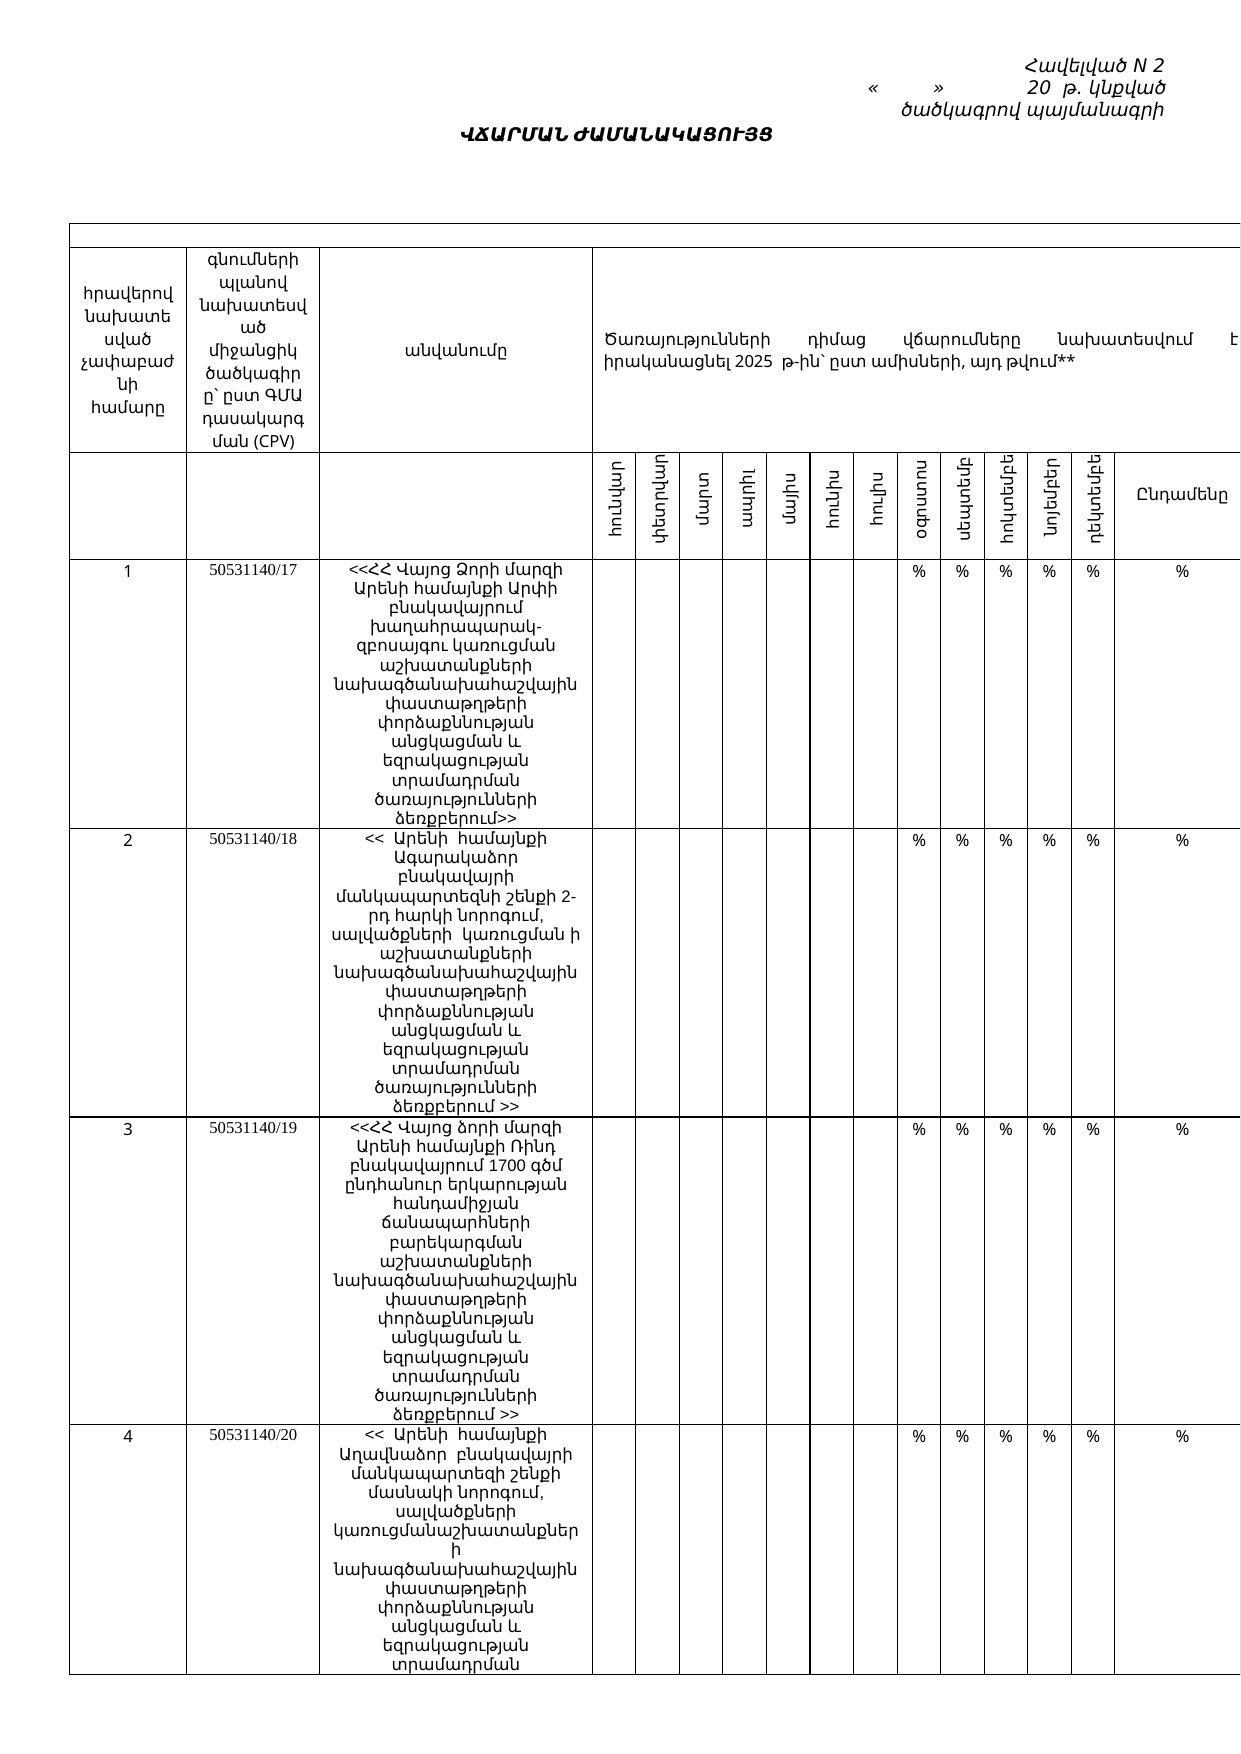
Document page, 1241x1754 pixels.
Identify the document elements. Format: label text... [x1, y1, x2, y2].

table_cell % [941, 1118, 984, 1424]
text Հավելված N 2 [69, 56, 1167, 77]
table_cell մարտ [680, 453, 722, 558]
table_cell % [1028, 1118, 1071, 1424]
table_cell հուլիս [854, 453, 897, 558]
table_cell 1 [70, 560, 186, 828]
table_cell <<ՀՀ Վայոց Ձորի մարզի Արենի համայնքի Արփի բնակավայրում խաղահրապարակ-զբոսայգու կառուցման աշխատանքների նախագծանախահաշվային փաստաթղթերի փորձաքննության անցկացման և եզրակացության տրամադրման ծառայությունների ձեռքբերում>> [320, 560, 592, 828]
table_cell <<ՀՀ Վայոց ձորի մարզի Արենի համայնքի Ռինդ բնակավայրում 1700 գծմ ընդհանուր երկարության հանդամիջյան ճանապարհների բարեկարգման աշխատանքների նախագծանախահաշվային փաստաթղթերի փորձաքննության անցկացման և եզրակացության տրամադրման ծառայությունների ձեռքբերում >> [320, 1118, 592, 1424]
text « » 20 թ. կնքված [69, 77, 1167, 99]
table_cell հունիս [811, 453, 853, 558]
table_cell [811, 560, 853, 828]
table_cell % [898, 1118, 940, 1424]
table_cell % [941, 560, 984, 828]
table_cell [723, 1425, 766, 1674]
table_cell Ընդամենը [1115, 453, 1240, 558]
table_cell [767, 560, 809, 828]
table_cell % [1028, 829, 1071, 1116]
table_cell % [1115, 1118, 1240, 1424]
table_cell [680, 1118, 722, 1424]
table_cell մայիս [767, 453, 809, 558]
table_cell % [898, 829, 940, 1116]
table_cell [636, 1425, 679, 1674]
table_cell % [985, 1118, 1027, 1424]
table_cell 50531140/17 [187, 560, 319, 828]
table_cell հունվար [593, 453, 635, 558]
table_cell % [1072, 1118, 1114, 1424]
table_cell [723, 560, 766, 828]
table_cell % [1028, 560, 1071, 828]
table_cell [723, 1118, 766, 1424]
table_cell 50531140/18 [187, 829, 319, 1116]
table_cell [636, 1118, 679, 1424]
table_cell % [1072, 560, 1114, 828]
table_cell [636, 829, 679, 1116]
table_cell % [985, 1425, 1027, 1674]
table_cell հոկտեմբեր [985, 453, 1027, 558]
text ծածկագրով պայմանագրի [69, 99, 1167, 121]
table_cell [636, 560, 679, 828]
table_cell << Արենի համայնքի Ագարակաձոր բնակավայրի մանկապարտեզնի շենքի 2-րդ հարկի նորոգում, սալվածքների կառուցման ի աշխատանքների նախագծանախահաշվային փաստաթղթերի փորձաքննության անցկացման և եզրակացության տրամադրման ծառայությունների ձեռքբերում >> [320, 829, 592, 1116]
table_cell անվանումը [320, 248, 592, 452]
table_cell [680, 1425, 722, 1674]
table_cell օգոստոս [898, 453, 940, 558]
table_cell % [1115, 1425, 1240, 1674]
table_cell % [1115, 829, 1240, 1116]
text ՎՃԱՐՄԱՆ ԺԱՄԱՆԱԿԱՑՈՒՅՑ [69, 121, 1167, 147]
table_cell % [1072, 1425, 1114, 1674]
table_cell Ծառայությունների դիմաց վճարումները նախատեսվում է իրականացնել 2025 թ-ին` ըստ ամիսների, այդ թվում** [593, 248, 1240, 452]
table_cell [187, 453, 319, 558]
table_cell % [1115, 560, 1240, 828]
table_cell [593, 1425, 635, 1674]
table_cell [854, 560, 897, 828]
table_cell [811, 1118, 853, 1424]
table_cell % [985, 560, 1027, 828]
table_cell % [898, 560, 940, 828]
table_cell [767, 1425, 809, 1674]
table_cell [767, 829, 809, 1116]
table_cell դեկտեմբեր [1072, 453, 1114, 558]
table_cell [320, 453, 592, 558]
table_cell [854, 829, 897, 1116]
table_cell [767, 1118, 809, 1424]
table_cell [320, 1425, 592, 1674]
table_cell [593, 829, 635, 1116]
table_cell [593, 560, 635, 828]
table_cell [680, 560, 722, 828]
table_cell ապրիլ [723, 453, 766, 558]
table_cell % [985, 829, 1027, 1116]
table_cell [680, 829, 722, 1116]
table_header [70, 224, 1240, 247]
table_cell [854, 1118, 897, 1424]
table_cell [811, 829, 853, 1116]
table_cell 2 [70, 829, 186, 1116]
table_cell փետրվար [636, 453, 679, 558]
table_cell % [941, 829, 984, 1116]
table_cell 4 [70, 1425, 186, 1674]
table_cell 50531140/20 [187, 1425, 319, 1674]
table_cell գնումների պլանով նախատեսված միջանցիկ ծածկագիրը` ըստ ԳՄԱ դասակարգման (CPV) [187, 248, 319, 452]
table_cell սեպտեմբեր [941, 453, 984, 558]
table_cell [854, 1425, 897, 1674]
table_cell նոյեմբեր [1028, 453, 1071, 558]
table_cell % [898, 1425, 940, 1674]
table_cell 3 [70, 1118, 186, 1424]
table_cell % [941, 1425, 984, 1674]
table_cell [723, 829, 766, 1116]
table_cell % [1028, 1425, 1071, 1674]
table_cell 50531140/19 [187, 1118, 319, 1424]
table_cell հրավերով նախատեսված չափաբաժնի համարը [70, 248, 186, 452]
table_cell [70, 453, 186, 558]
table_cell [811, 1425, 853, 1674]
table_cell [593, 1118, 635, 1424]
table_cell % [1072, 829, 1114, 1116]
